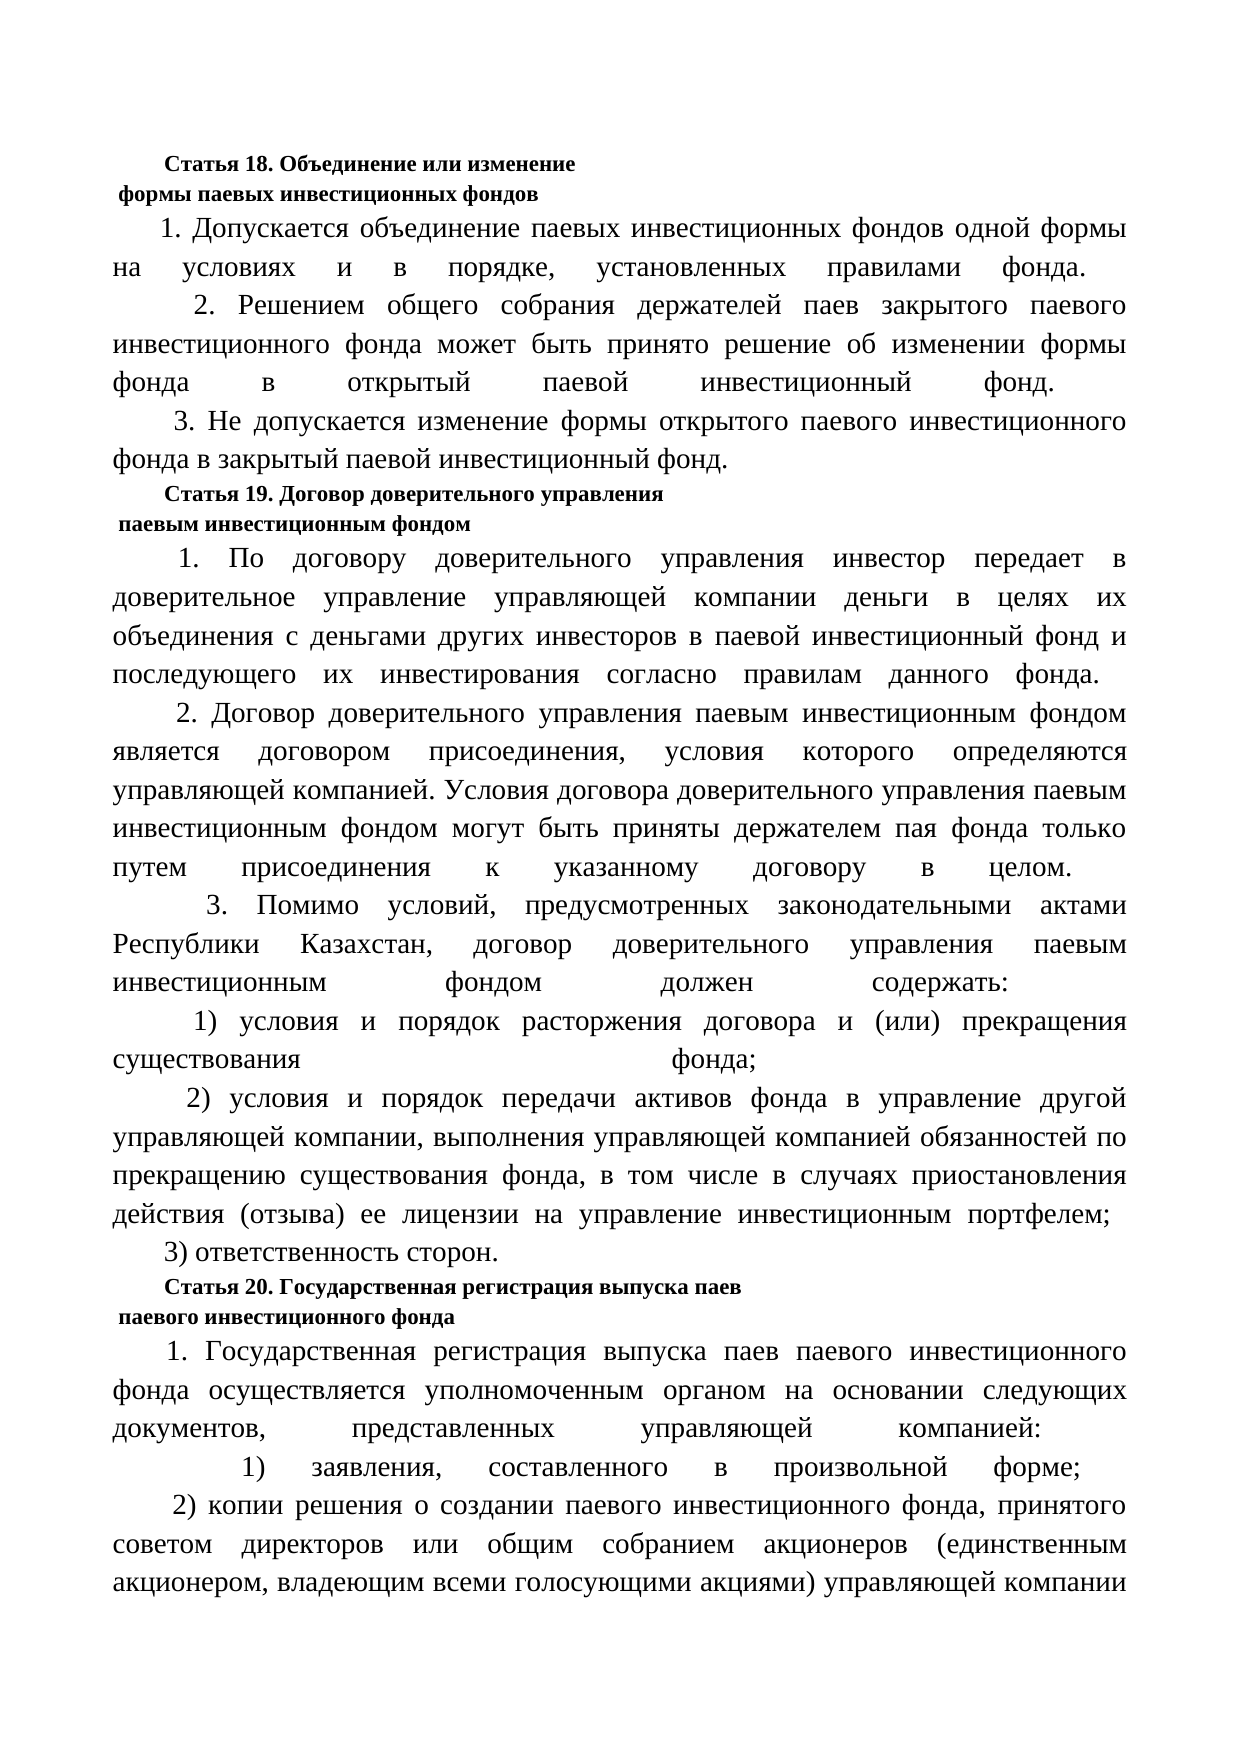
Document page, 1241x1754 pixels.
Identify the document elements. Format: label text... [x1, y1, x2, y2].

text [112, 1333, 1128, 1598]
text 1. По договору доверительного управления инвестор передает в доверительное управление управляющей компании деньги в целях их объединения с деньгами других инвесторов в паевой инвестиционный фонд и последующего их инвестирования согласно правилам данного фонда. 2. Договор доверительного управления паевым инвестиционным фондом является договором присоединения, условия которого определяются управляющей компанией. Условия договора доверительного управления паевым инвестиционным фондом могут быть приняты держателем пая фонда только путем присоединения к указанному договору в целом. 3. Помимо условий, предусмотренных законодательными актами Республики Казахстан, договор доверительного управления паевым инвестиционным фондом должен содержать: 1) условия и порядок расторжения договора и (или) прекращения существования фонда; 2) условия и порядок передачи активов фонда в управление другой управляющей компании, выполнения управляющей компанией обязанностей по прекращению существования фонда, в том числе в случаях приостановления действия (отзыва) ее лицензии на управление инвестиционным портфелем; 3) ответственность сторон. [112, 541, 1128, 1268]
text Статья 19. Договор доверительного управления паевым инвестиционным фондом [112, 480, 1128, 537]
text 1. Допускается объединение паевых инвестиционных фондов одной формы на условиях и в порядке, установленных правилами фонда. 2. Решением общего собрания держателей паев закрытого паевого инвестиционного фонда может быть принято решение об изменении формы фонда в открытый паевой инвестиционный фонд. 3. Не допускается изменение формы открытого паевого инвестиционного фонда в закрытый паевой инвестиционный фонд. [112, 210, 1128, 475]
text Статья 18. Объединение или изменение формы паевых инвестиционных фондов [112, 150, 1128, 207]
text Статья 20. Государственная регистрация выпуска паев паевого инвестиционного фонда [112, 1273, 1128, 1329]
